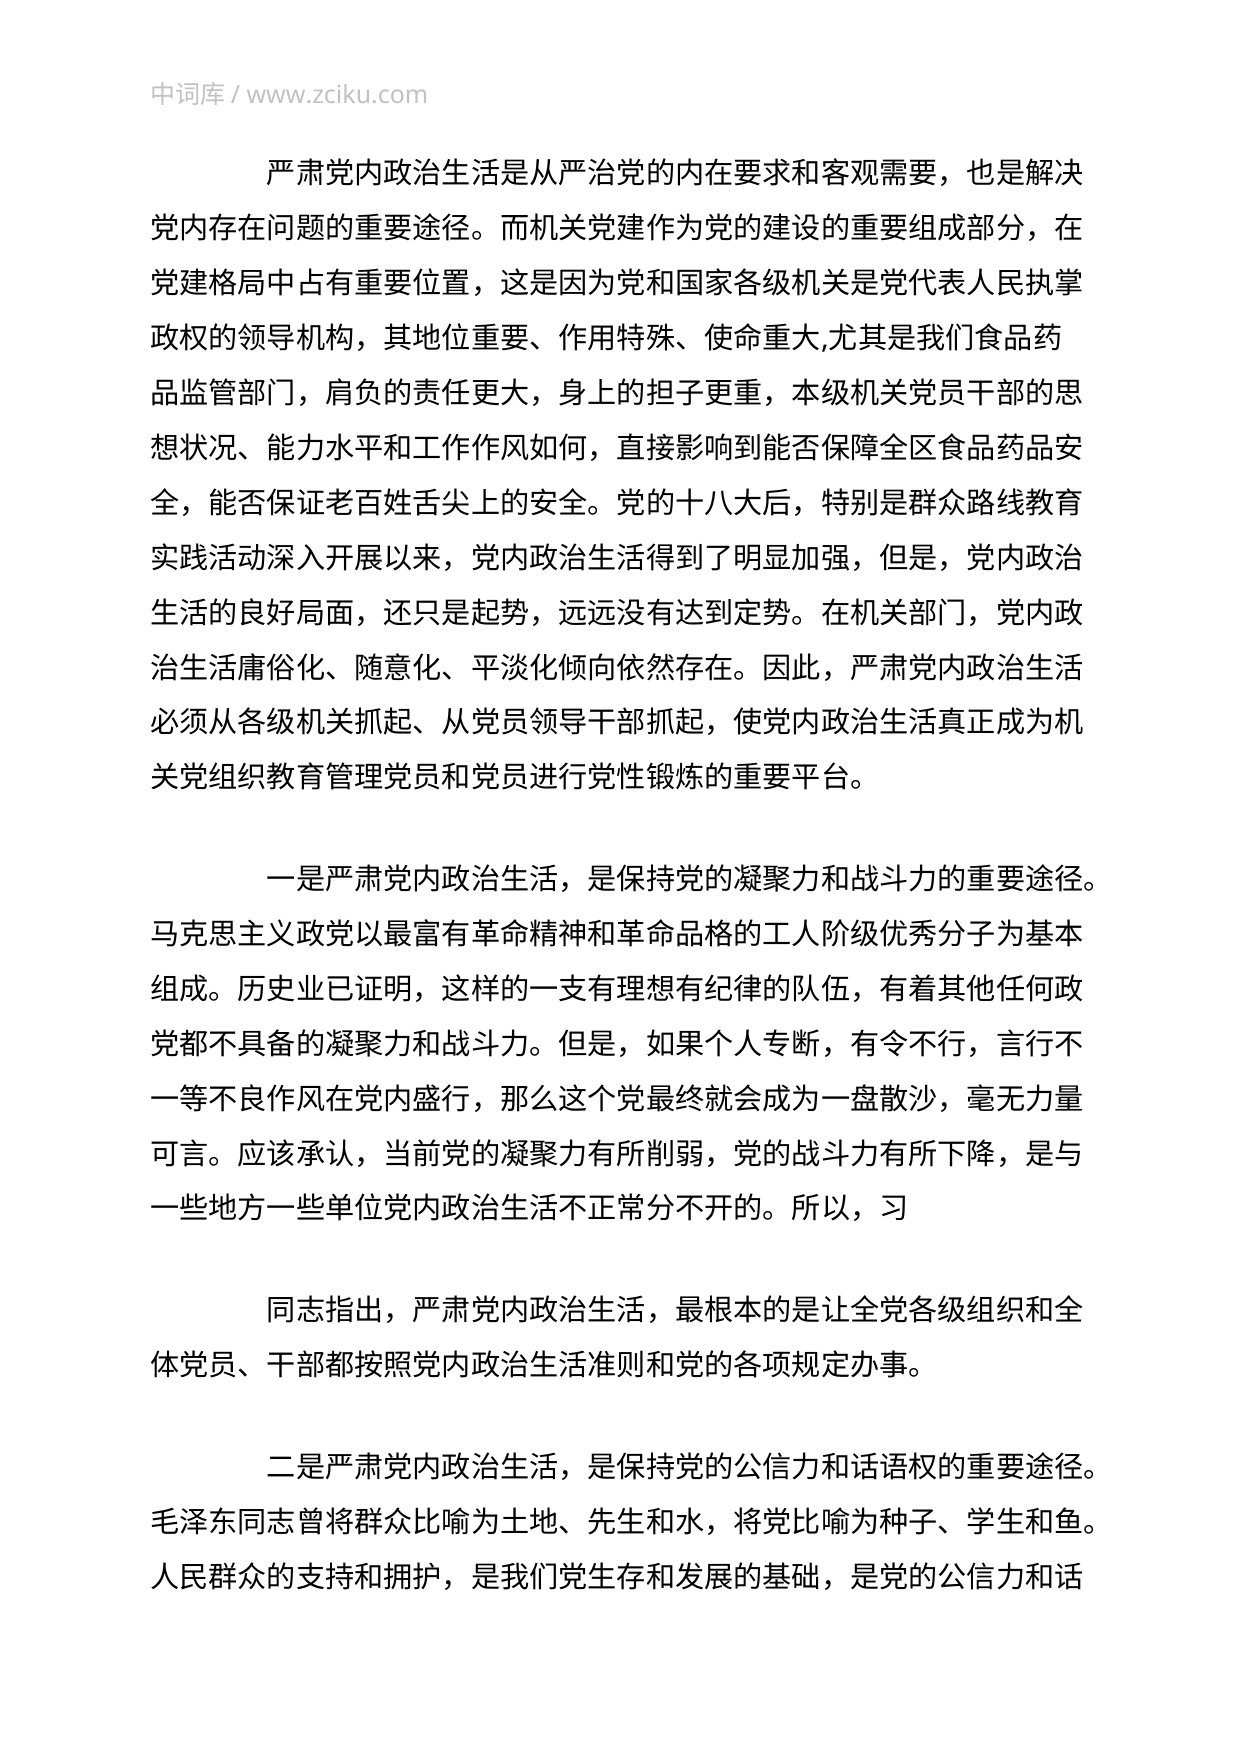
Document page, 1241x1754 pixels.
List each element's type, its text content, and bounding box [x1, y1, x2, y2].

text 同志指出，严肃党内政治生活，最根本的是让全党各级组织和全体党员、干部都按照党内政治生活准则和党的各项规定办事。 [150, 1287, 1090, 1384]
text 一是严肃党内政治生活，是保持党的凝聚力和战斗力的重要途径。马克思主义政党以最富有革命精神和革命品格的工人阶级优秀分子为基本组成。历史业已证明，这样的一支有理想有纪律的队伍，有着其他任何政党都不具备的凝聚力和战斗力。但是，如果个人专断，有令不行，言行不一等不良作风在党内盛行，那么这个党最终就会成为一盘散沙，毫无力量可言。应该承认，当前党的凝聚力有所削弱，党的战斗力有所下降，是与一些地方一些单位党内政治生活不正常分不开的。所以，习 [150, 856, 1090, 1227]
text 严肃党内政治生活是从严治党的内在要求和客观需要，也是解决党内存在问题的重要途径。而机关党建作为党的建设的重要组成部分，在党建格局中占有重要位置，这是因为党和国家各级机关是党代表人民执掌政权的领导机构，其地位重要、作用特殊、使命重大,尤其是我们食品药品监管部门，肩负的责任更大，身上的担子更重，本级机关党员干部的思想状况、能力水平和工作作风如何，直接影响到能否保障全区食品药品安全，能否保证老百姓舌尖上的安全。党的十八大后，特别是群众路线教育实践活动深入开展以来，党内政治生活得到了明显加强，但是，党内政治生活的良好局面，还只是起势，远远没有达到定势。在机关部门，党内政治生活庸俗化、随意化、平淡化倾向依然存在。因此，严肃党内政治生活必须从各级机关抓起、从党员领导干部抓起，使党内政治生活真正成为机关党组织教育管理党员和党员进行党性锻炼的重要平台。 [150, 150, 1090, 796]
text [150, 1443, 1090, 1596]
